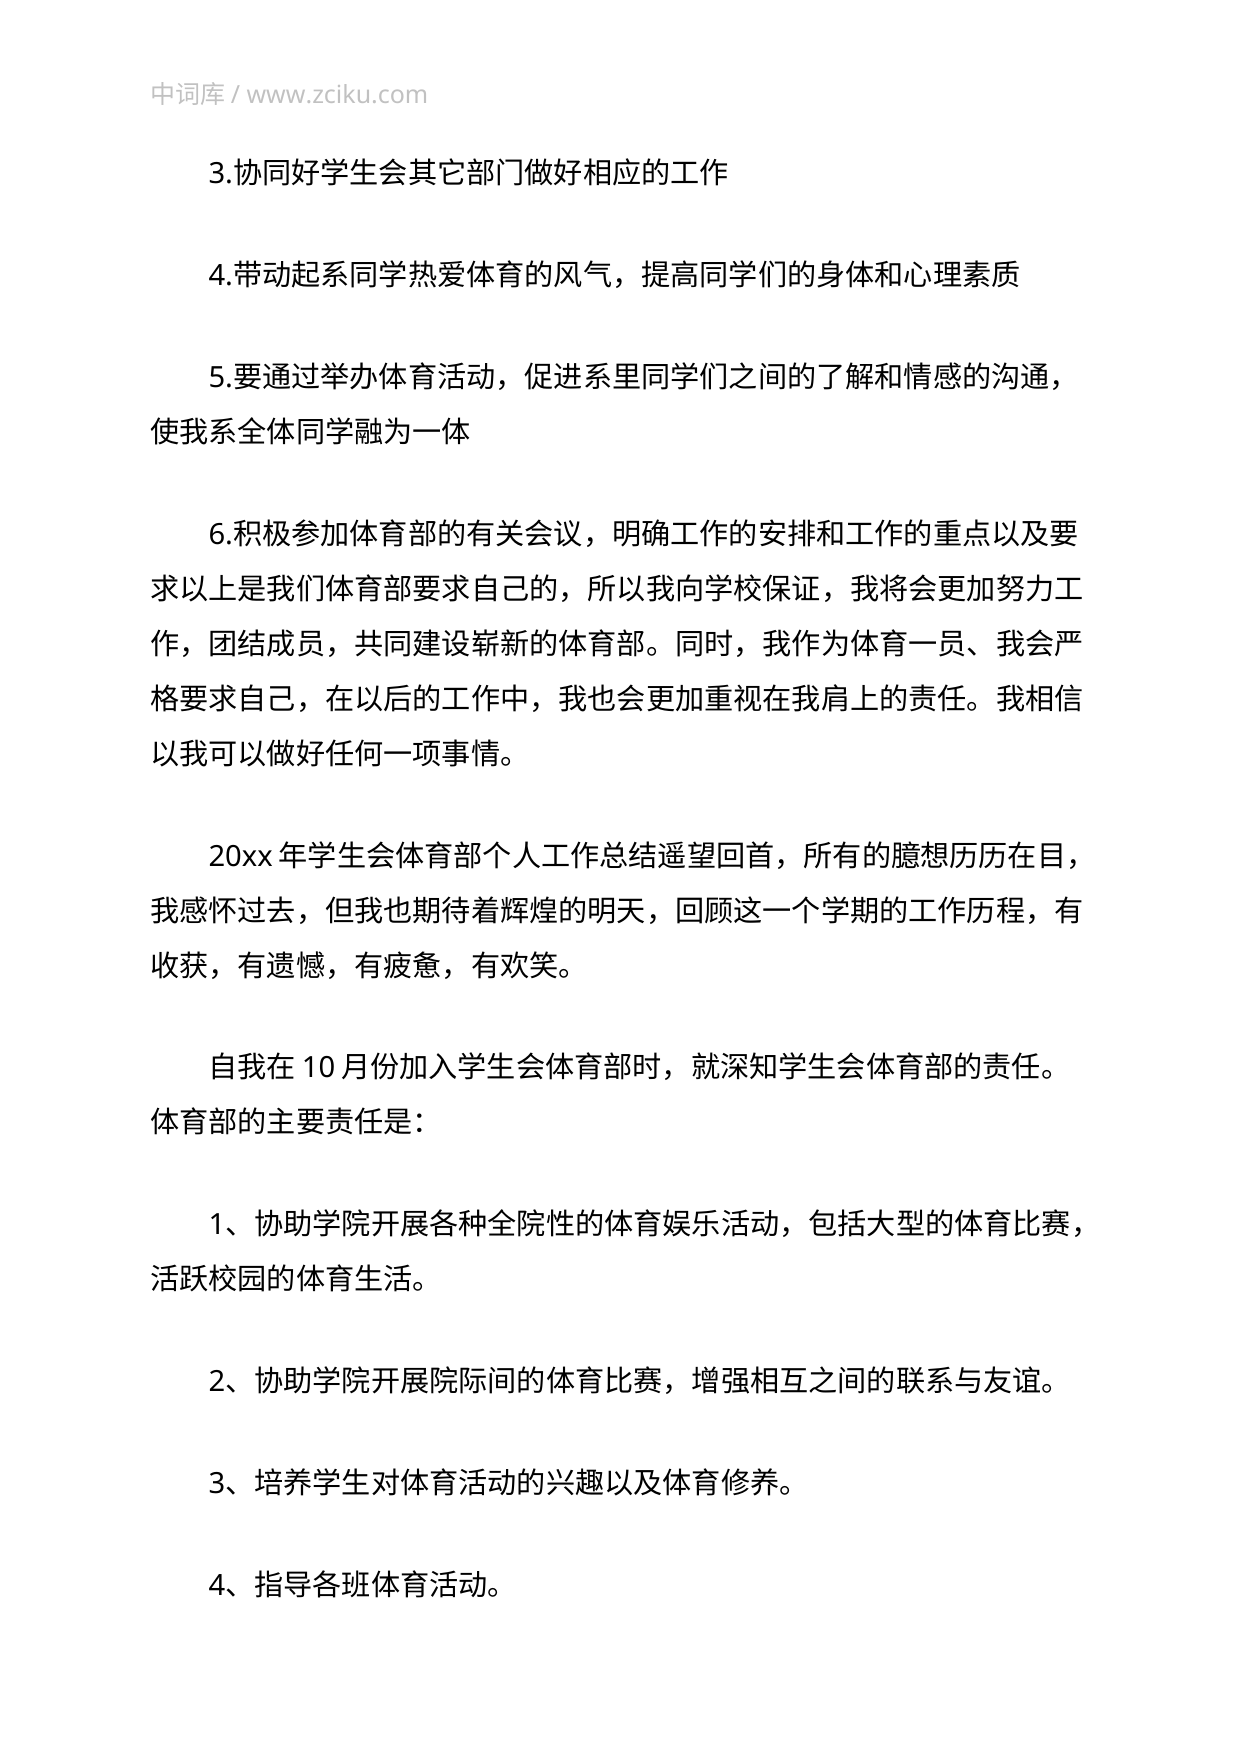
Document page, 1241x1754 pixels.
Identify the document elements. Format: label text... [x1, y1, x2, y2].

text 2、协助学院开展院际间的体育比赛，增强相互之间的联系与友谊。 [150, 1357, 1090, 1400]
text 5.要通过举办体育活动，促进系里同学们之间的了解和情感的沟通，使我系全体同学融为一体 [150, 354, 1090, 451]
text 1、协助学院开展各种全院性的体育娱乐活动，包括大型的体育比赛，活跃校园的体育生活。 [150, 1201, 1090, 1298]
text 3、培养学生对体育活动的兴趣以及体育修养。 [150, 1459, 1090, 1502]
text 3.协同好学生会其它部门做好相应的工作 [150, 150, 1090, 192]
text 20xx年学生会体育部个人工作总结遥望回首，所有的臆想历历在目，我感怀过去，但我也期待着辉煌的明天，回顾这一个学期的工作历程，有收获，有遗憾，有疲惫，有欢笑。 [150, 832, 1090, 984]
text 4.带动起系同学热爱体育的风气，提高同学们的身体和心理素质 [150, 252, 1090, 294]
text 6.积极参加体育部的有关会议，明确工作的安排和工作的重点以及要求以上是我们体育部要求自己的，所以我向学校保证，我将会更加努力工作，团结成员，共同建设崭新的体育部。同时，我作为体育一员、我会严格要求自己，在以后的工作中，我也会更加重视在我肩上的责任。我相信以我可以做好任何一项事情。 [150, 511, 1090, 773]
text 4、指导各班体育活动。 [150, 1561, 1090, 1604]
text 自我在10月份加入学生会体育部时，就深知学生会体育部的责任。体育部的主要责任是： [150, 1044, 1090, 1141]
